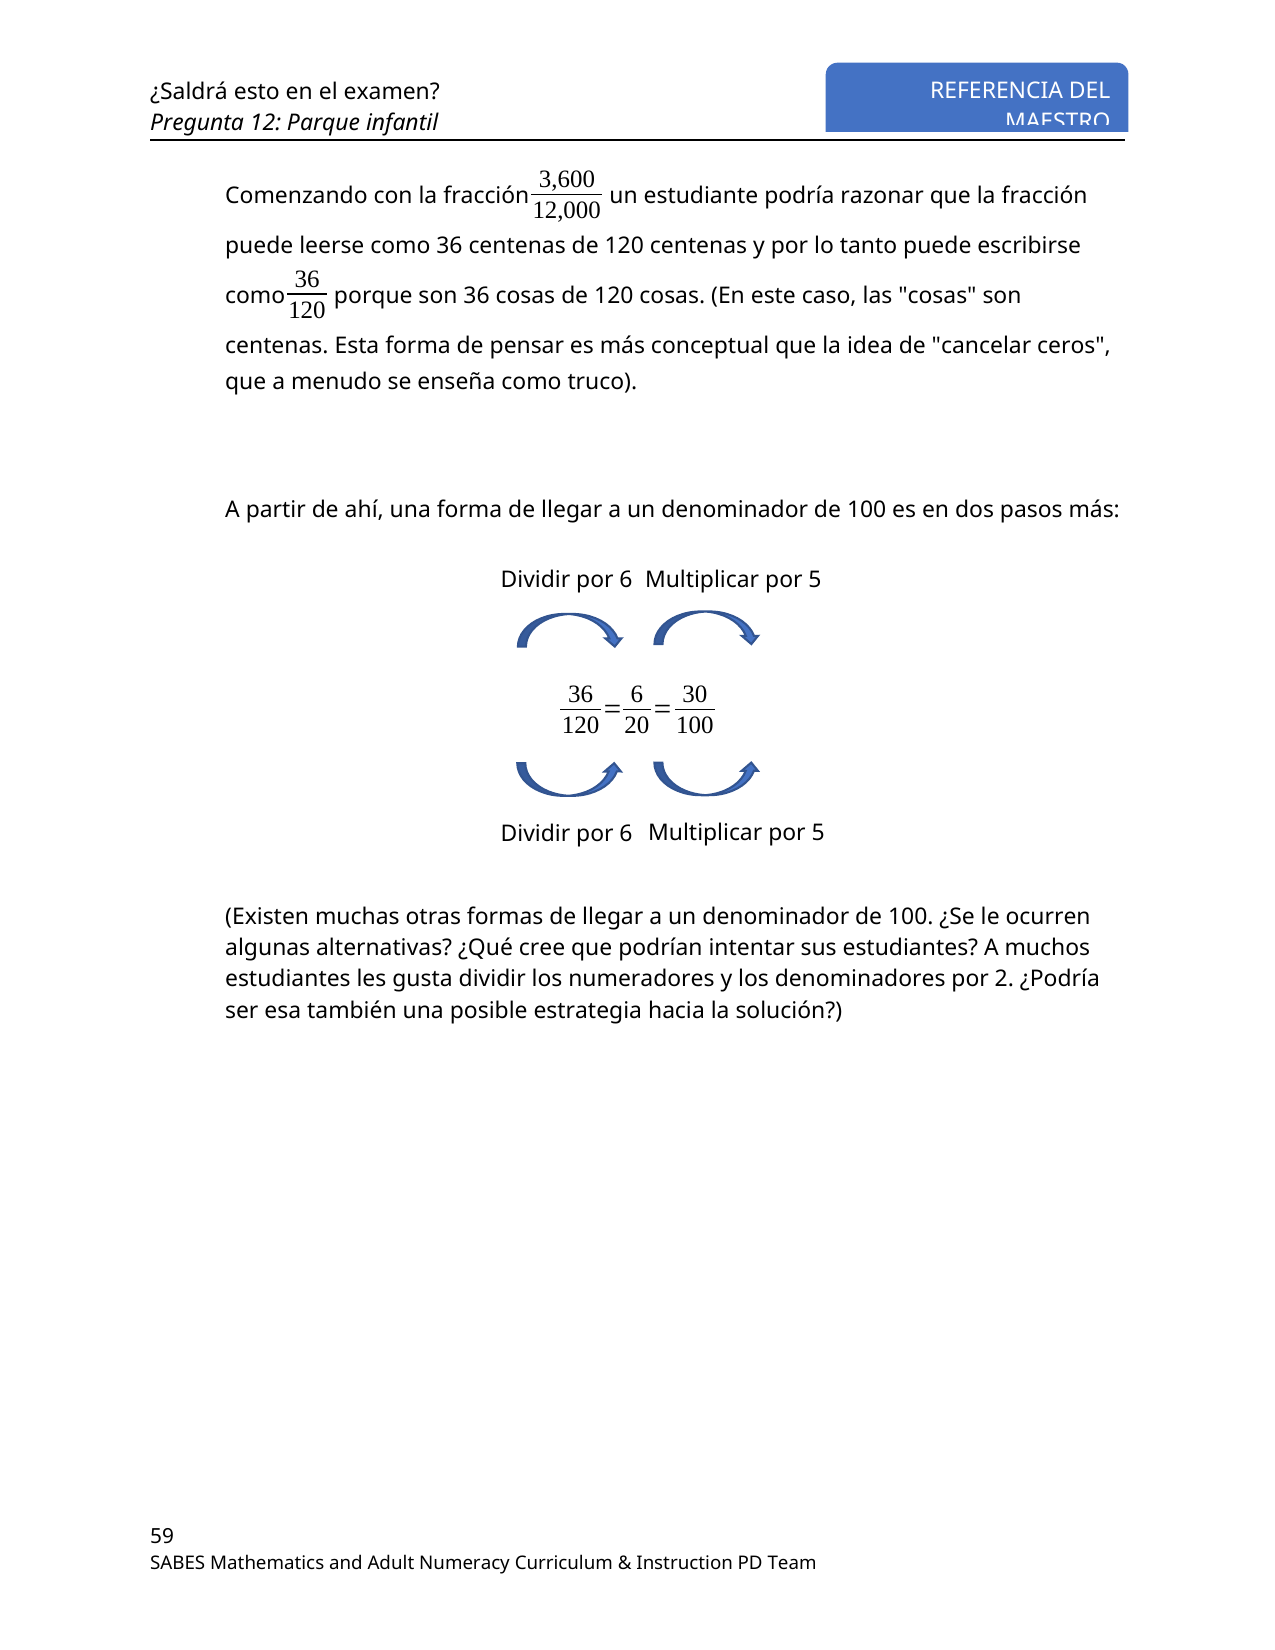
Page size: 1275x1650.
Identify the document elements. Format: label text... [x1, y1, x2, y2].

list (Existen muchas otras formas de llegar a un denominador de 100. ¿Se le ocurren algunas alternativas? ¿Qué cree que podrían intentar sus estudiantes? A muchos estudiantes les gusta dividir los numeradores y los denominadores por 2. ¿Podría ser esa también una posible estrategia hacia la solución?) [225, 900, 1125, 1025]
list A partir de ahí, una forma de llegar a un denominador de 100 es en dos pasos más: [225, 493, 1125, 524]
list Comenzando con la fracción un estudiante podría razonar que la fracción puede leerse como 36 centenas de 120 centenas y por lo tanto puede escribirse como porque son 36 cosas de 120 cosas. (En este caso, las "cosas" son centenas. Esta forma de pensar es más conceptual que la idea de "cancelar ceros", que a menudo se enseña como truco). [225, 166, 1125, 396]
